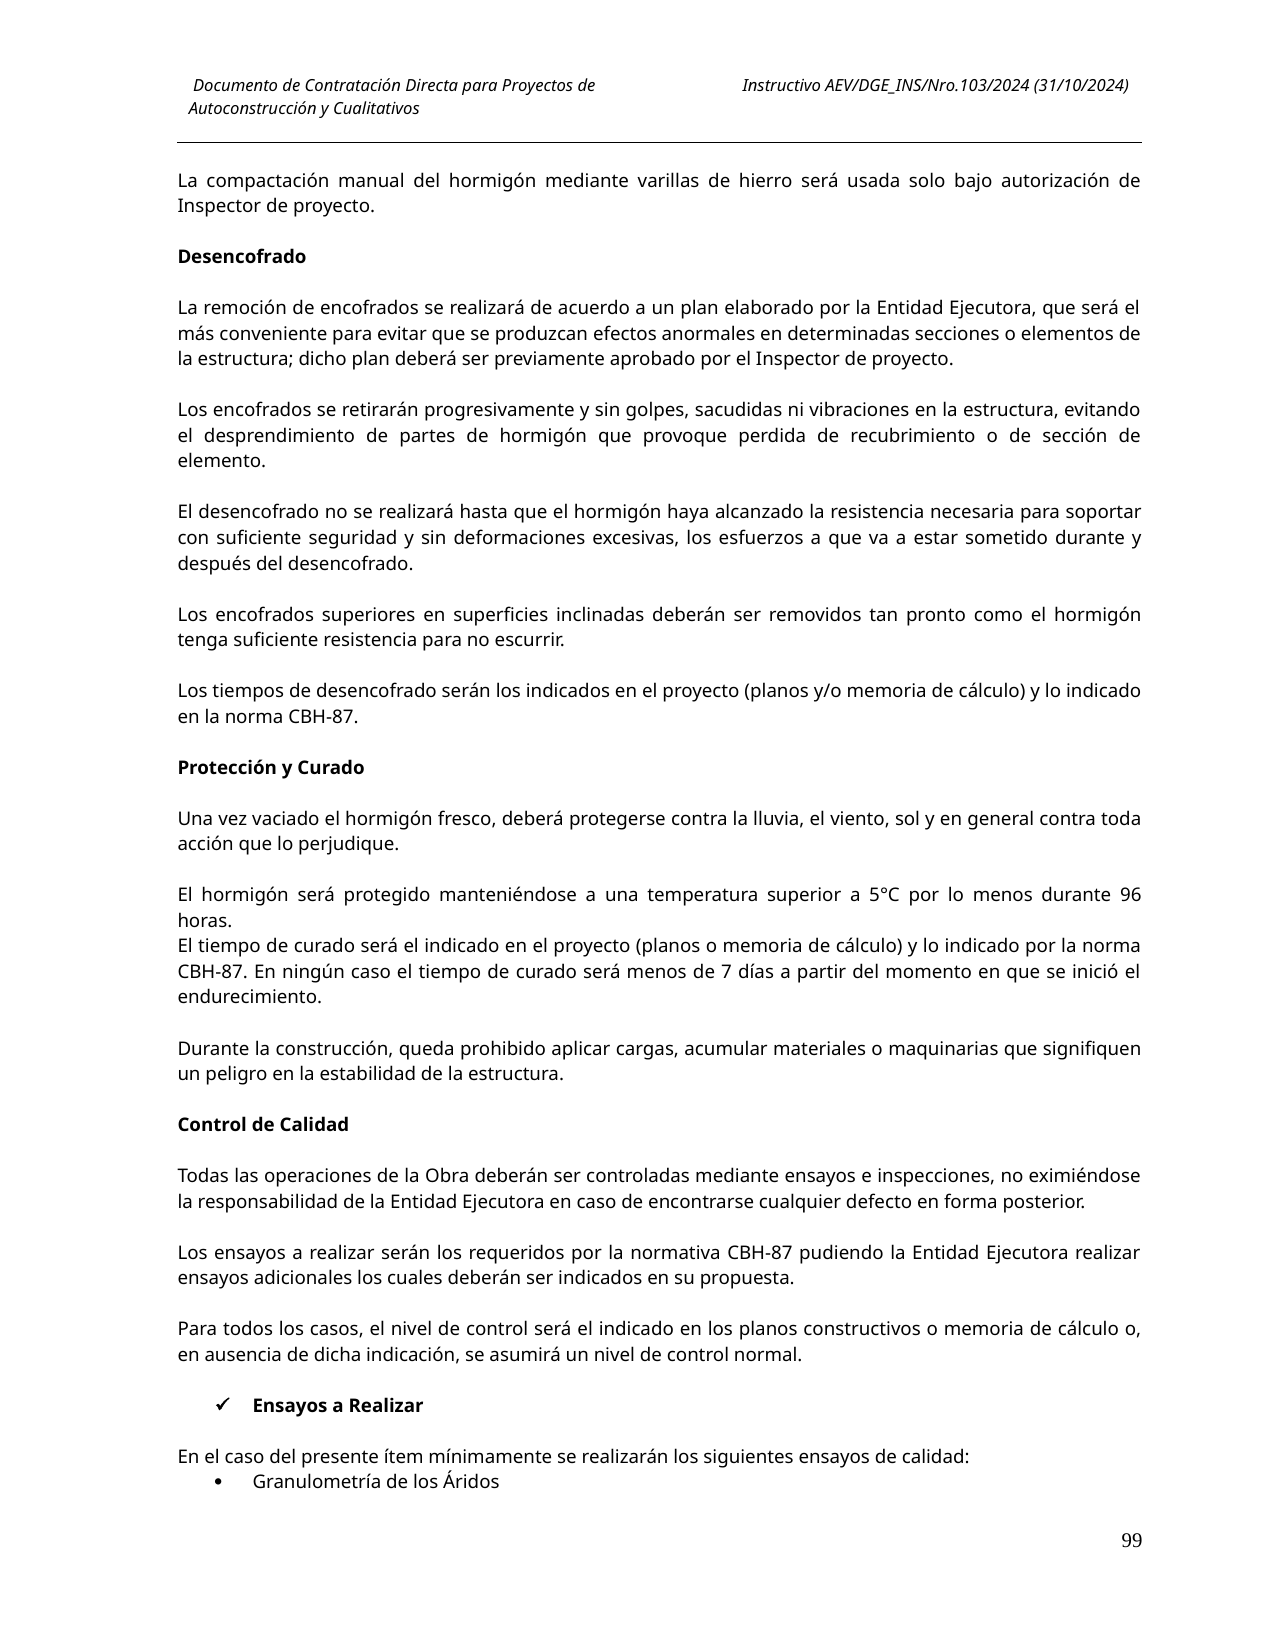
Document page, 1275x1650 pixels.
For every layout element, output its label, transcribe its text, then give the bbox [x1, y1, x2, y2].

text Una vez vaciado el hormigón fresco, deberá protegerse contra la lluvia, el viento, sol y en general contra toda acción que lo perjudique. [177, 805, 1142, 856]
text Los encofrados se retirarán progresivamente y sin golpes, sacudidas ni vibraciones en la estructura, evitando el desprendimiento de partes de hormigón que provoque perdida de recubrimiento o de sección de elemento. [177, 397, 1142, 473]
text Protección y Curado [177, 754, 1142, 779]
text Control de Calidad [177, 1111, 1142, 1137]
text Los tiempos de desencofrado serán los indicados en el proyecto (planos y/o memoria de cálculo) y lo indicado en la norma CBH-87. [177, 677, 1142, 728]
text Los ensayos a realizar serán los requeridos por la normativa CBH-87 pudiendo la Entidad Ejecutora realizar ensayos adicionales los cuales deberán ser indicados en su propuesta. [177, 1239, 1142, 1290]
list Ensayos a Realizar [215, 1392, 1142, 1418]
text Para todos los casos, el nivel de control será el indicado en los planos constructivos o memoria de cálculo o, en ausencia de dicha indicación, se asumirá un nivel de control normal. [177, 1316, 1142, 1367]
text Durante la construcción, queda prohibido aplicar cargas, acumular materiales o maquinarias que signifiquen un peligro en la estabilidad de la estructura. [177, 1035, 1142, 1086]
text El desencofrado no se realizará hasta que el hormigón haya alcanzado la resistencia necesaria para soportar con suficiente seguridad y sin deformaciones excesivas, los esfuerzos a que va a estar sometido durante y después del desencofrado. [177, 499, 1142, 575]
text Los encofrados superiores en superficies inclinadas deberán ser removidos tan pronto como el hormigón tenga suficiente resistencia para no escurrir. [177, 601, 1142, 652]
text La compactación manual del hormigón mediante varillas de hierro será usada solo bajo autorización de Inspector de proyecto. [177, 167, 1142, 218]
text Desencofrado [177, 244, 1142, 269]
list Granulometría de los Áridos [215, 1469, 1142, 1494]
text En el caso del presente ítem mínimamente se realizarán los siguientes ensayos de calidad: [177, 1443, 1142, 1469]
text El tiempo de curado será el indicado en el proyecto (planos o memoria de cálculo) y lo indicado por la norma CBH-87. En ningún caso el tiempo de curado será menos de 7 días a partir del momento en que se inició el endurecimiento. [177, 933, 1142, 1009]
text Todas las operaciones de la Obra deberán ser controladas mediante ensayos e inspecciones, no eximiéndose la responsabilidad de la Entidad Ejecutora en caso de encontrarse cualquier defecto en forma posterior. [177, 1162, 1142, 1213]
text La remoción de encofrados se realizará de acuerdo a un plan elaborado por la Entidad Ejecutora, que será el más conveniente para evitar que se produzcan efectos anormales en determinadas secciones o elementos de la estructura; dicho plan deberá ser previamente aprobado por el Inspector de proyecto. [177, 295, 1142, 371]
text El hormigón será protegido manteniéndose a una temperatura superior a 5°C por lo menos durante 96 horas. [177, 882, 1142, 933]
